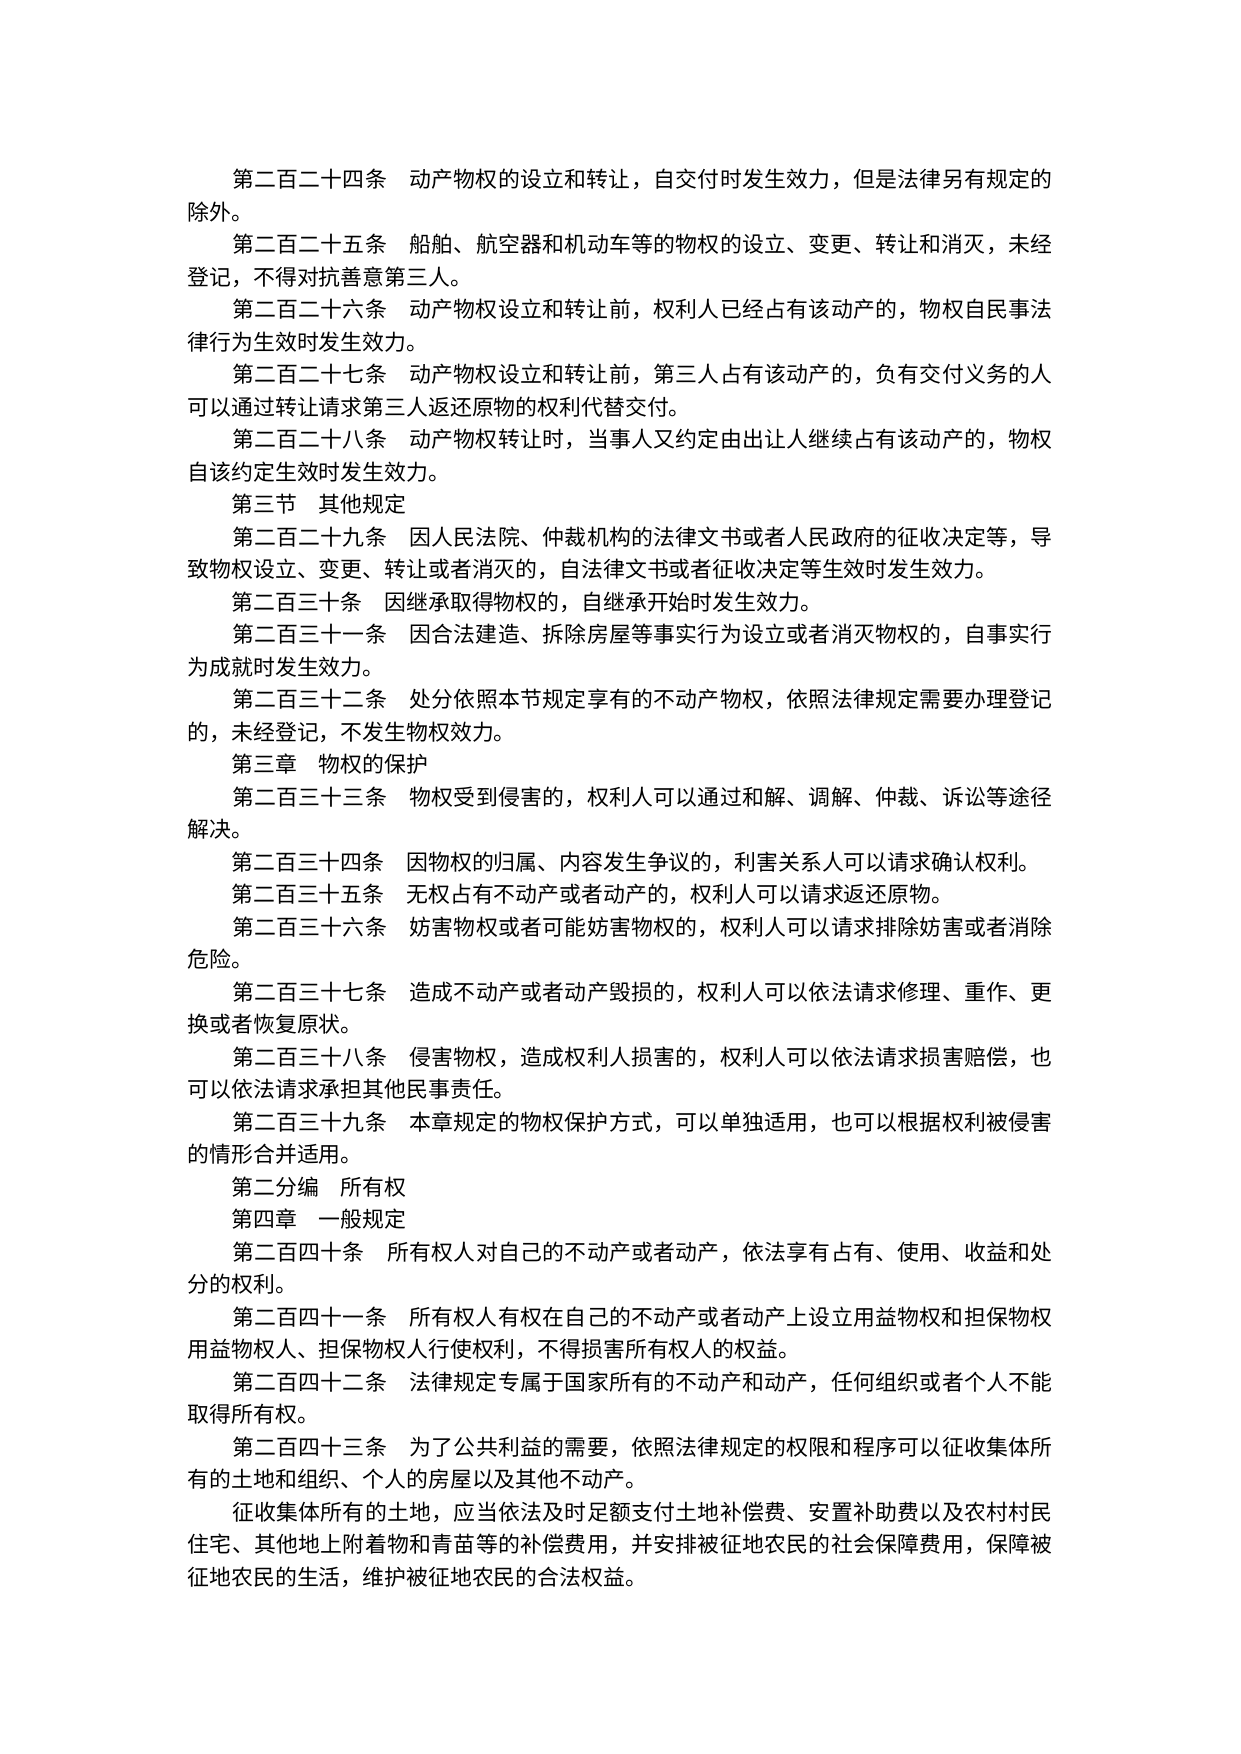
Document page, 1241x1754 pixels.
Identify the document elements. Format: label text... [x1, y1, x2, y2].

text 第二百二十五条 船舶、航空器和机动车等的物权的设立、变更、转让和消灭，未经登记，不得对抗善意第三人。 [187, 227, 1053, 292]
text 第二百三十五条 无权占有不动产或者动产的，权利人可以请求返还原物。 [187, 877, 1053, 909]
text 第二百二十四条 动产物权的设立和转让，自交付时发生效力，但是法律另有规定的除外。 [187, 162, 1053, 227]
text 第三章 物权的保护 [187, 747, 1053, 779]
text 第二百四十三条 为了公共利益的需要，依照法律规定的权限和程序可以征收集体所有的土地和组织、个人的房屋以及其他不动产。 [187, 1429, 1053, 1494]
text 征收集体所有的土地，应当依法及时足额支付土地补偿费、安置补助费以及农村村民住宅、其他地上附着物和青苗等的补偿费用，并安排被征地农民的社会保障费用，保障被征地农民的生活，维护被征地农民的合法权益。 [187, 1494, 1053, 1592]
text 第二百三十二条 处分依照本节规定享有的不动产物权，依照法律规定需要办理登记的，未经登记，不发生物权效力。 [187, 682, 1053, 747]
text 第二百三十九条 本章规定的物权保护方式，可以单独适用，也可以根据权利被侵害的情形合并适用。 [187, 1104, 1053, 1169]
text 第二百二十六条 动产物权设立和转让前，权利人已经占有该动产的，物权自民事法律行为生效时发生效力。 [187, 292, 1053, 357]
text 第二百四十条 所有权人对自己的不动产或者动产，依法享有占有、使用、收益和处分的权利。 [187, 1234, 1053, 1299]
text 第二百三十三条 物权受到侵害的，权利人可以通过和解、调解、仲裁、诉讼等途径解决。 [187, 779, 1053, 844]
text 第二百四十一条 所有权人有权在自己的不动产或者动产上设立用益物权和担保物权。用益物权人、担保物权人行使权利，不得损害所有权人的权益。 [187, 1299, 1053, 1364]
text 第二百三十条 因继承取得物权的，自继承开始时发生效力。 [187, 584, 1053, 617]
text 第二百二十八条 动产物权转让时，当事人又约定由出让人继续占有该动产的，物权自该约定生效时发生效力。 [187, 422, 1053, 487]
text 第三节 其他规定 [187, 487, 1053, 519]
text 第二百三十八条 侵害物权，造成权利人损害的，权利人可以依法请求损害赔偿，也可以依法请求承担其他民事责任。 [187, 1039, 1053, 1104]
text 第二百三十一条 因合法建造、拆除房屋等事实行为设立或者消灭物权的，自事实行为成就时发生效力。 [187, 617, 1053, 682]
text 第二百二十七条 动产物权设立和转让前，第三人占有该动产的，负有交付义务的人可以通过转让请求第三人返还原物的权利代替交付。 [187, 357, 1053, 422]
text 第二百三十七条 造成不动产或者动产毁损的，权利人可以依法请求修理、重作、更换或者恢复原状。 [187, 974, 1053, 1039]
text 第四章 一般规定 [187, 1202, 1053, 1234]
text 第二百三十六条 妨害物权或者可能妨害物权的，权利人可以请求排除妨害或者消除危险。 [187, 909, 1053, 974]
text 第二百三十四条 因物权的归属、内容发生争议的，利害关系人可以请求确认权利。 [187, 844, 1053, 877]
text 第二分编 所有权 [187, 1169, 1053, 1202]
text 第二百四十二条 法律规定专属于国家所有的不动产和动产，任何组织或者个人不能取得所有权。 [187, 1364, 1053, 1429]
text 第二百二十九条 因人民法院、仲裁机构的法律文书或者人民政府的征收决定等，导致物权设立、变更、转让或者消灭的，自法律文书或者征收决定等生效时发生效力。 [187, 519, 1053, 584]
